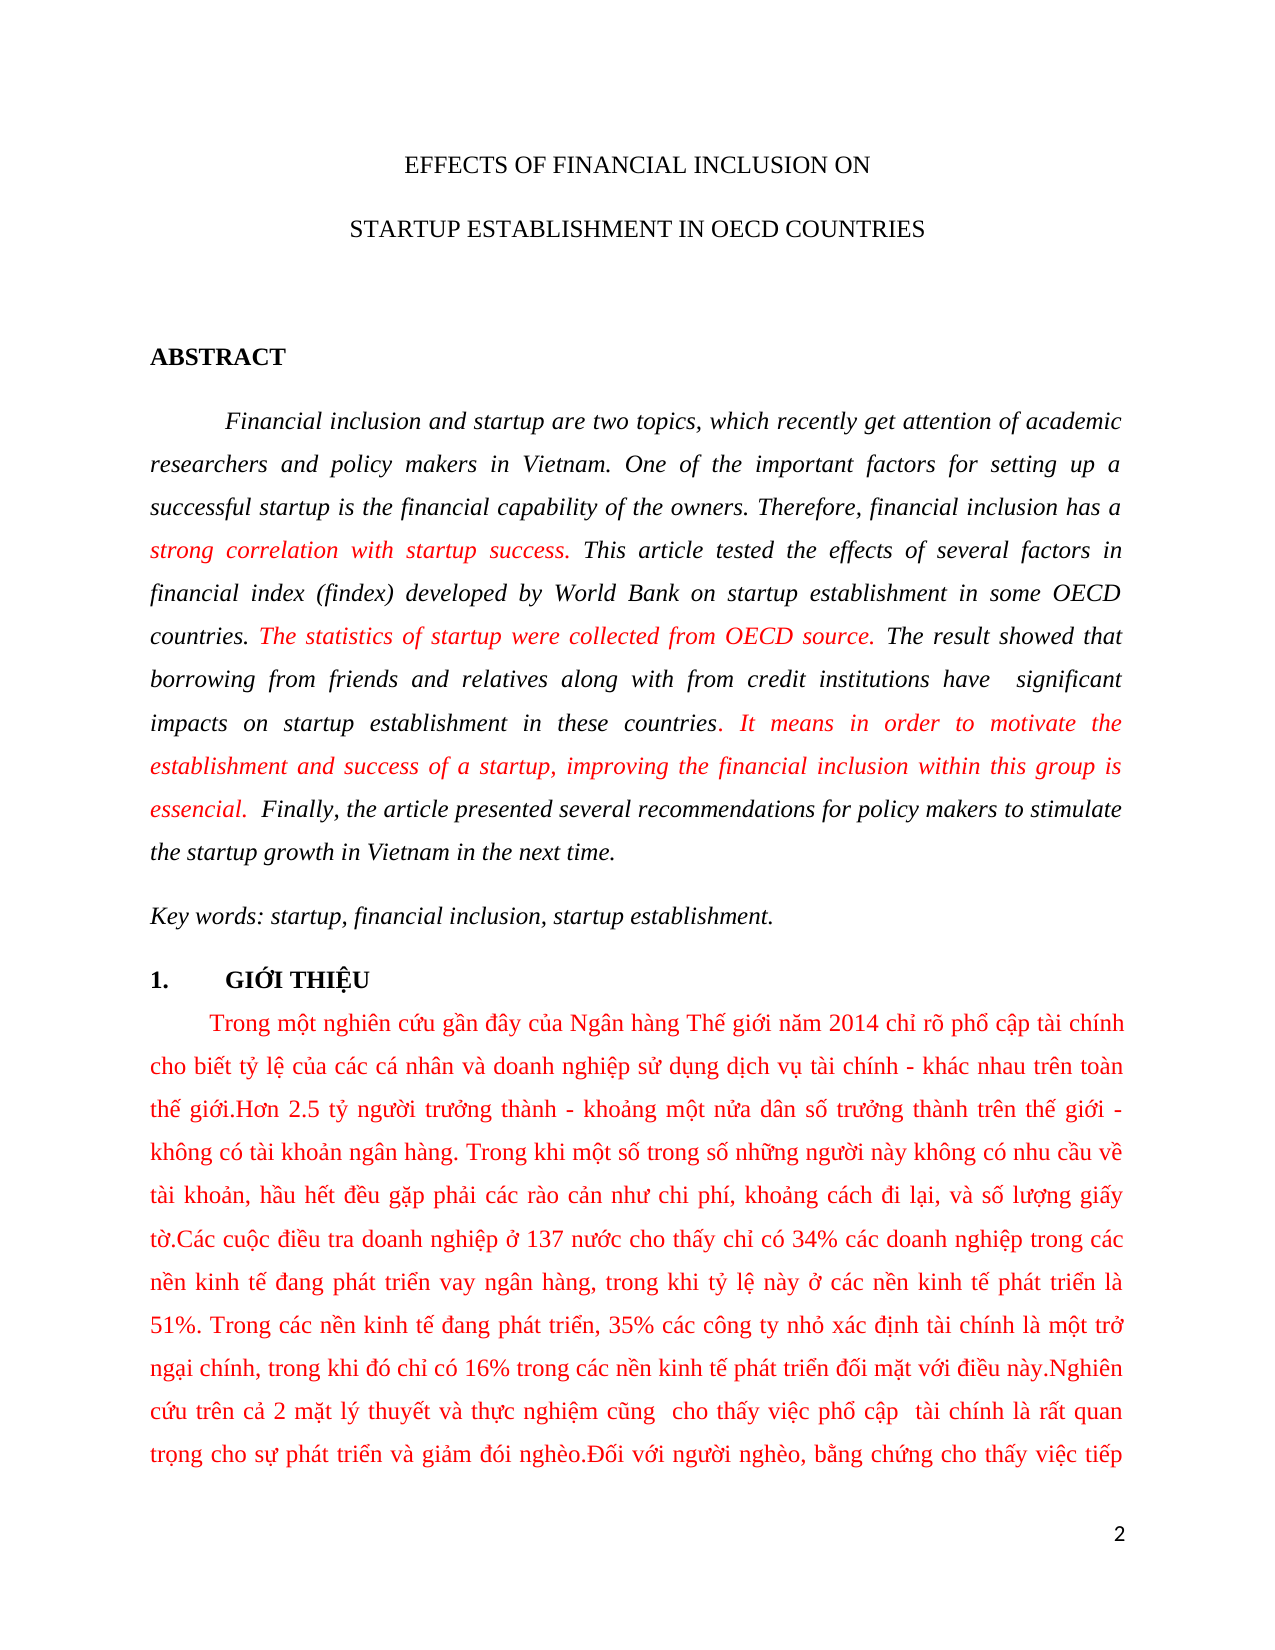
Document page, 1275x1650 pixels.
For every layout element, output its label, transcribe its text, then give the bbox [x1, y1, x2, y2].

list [150, 1008, 1125, 1468]
text EFFECTS OF FINANCIAL INCLUSION ON [150, 150, 1125, 179]
text Key words: startup, financial inclusion, startup establishment. [150, 901, 1125, 930]
list GIỚI THIỆU [150, 965, 1125, 994]
text Financial inclusion and startup are two topics, which recently get attention of academic researchers and policy makers in Vietnam. One of the important factors for setting up a successful startup is the financial capability of the owners. Therefore, financial inclusion has a strong correlation with startup success. This article tested the effects of several factors in financial index (findex) developed by World Bank on startup establishment in some OECD countries. The statistics of startup were collected from OECD source. The result showed that borrowing from friends and relatives along with from credit institutions have significant impacts on startup establishment in these countries. It means in order to motivate the establishment and success of a startup, improving the financial inclusion within this group is essencial. Finally, the article presented several recommendations for policy makers to stimulate the startup growth in Vietnam in the next time. [150, 406, 1125, 866]
text ABSTRACT [150, 342, 1125, 371]
text STARTUP ESTABLISHMENT IN OECD COUNTRIES [150, 214, 1125, 243]
